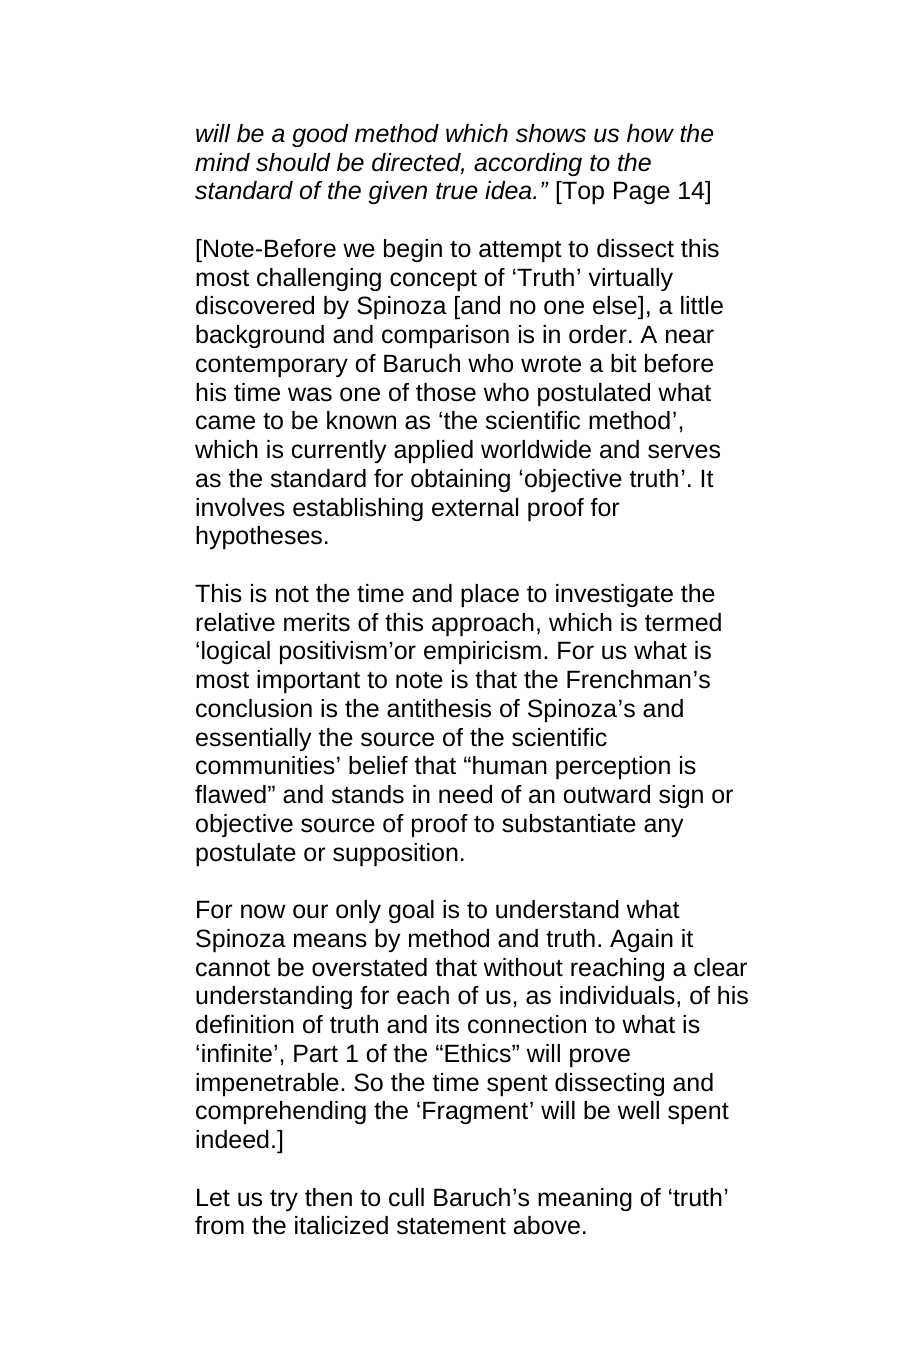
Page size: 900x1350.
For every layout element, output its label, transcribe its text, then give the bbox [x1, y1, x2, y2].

text [Note-Before we begin to attempt to dissect this most challenging concept of ‘Truth’ virtually discovered by Spinoza [and no one else], a little background and comparison is in order. A near contemporary of Baruch who wrote a bit before his time was one of those who postulated what came to be known as ‘the scientific method’, which is currently applied worldwide and serves as the standard for obtaining ‘objective truth’. It involves establishing external proof for hypotheses. [195, 234, 750, 550]
text This is not the time and place to investigate the relative merits of this approach, which is termed ‘logical positivism’or empiricism. For us what is most important to note is that the Frenchman’s conclusion is the antithesis of Spinoza’s and essentially the source of the scientific communities’ belief that “human perception is flawed” and stands in need of an outward sign or objective source of proof to substantiate any postulate or supposition. [195, 579, 750, 866]
text Let us try then to cull Baruch’s meaning of ‘truth’ from the italicized statement above. [195, 1182, 750, 1240]
text For now our only goal is to understand what Spinoza means by method and truth. Again it cannot be overstated that without reaching a clear understanding for each of us, as individuals, of his definition of truth and its connection to what is ‘infinite’, Part 1 of the “Ethics” will prove impenetrable. So the time spent dissecting and comprehending the ‘Fragment’ will be well spent indeed.] [195, 895, 750, 1154]
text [195, 119, 750, 205]
